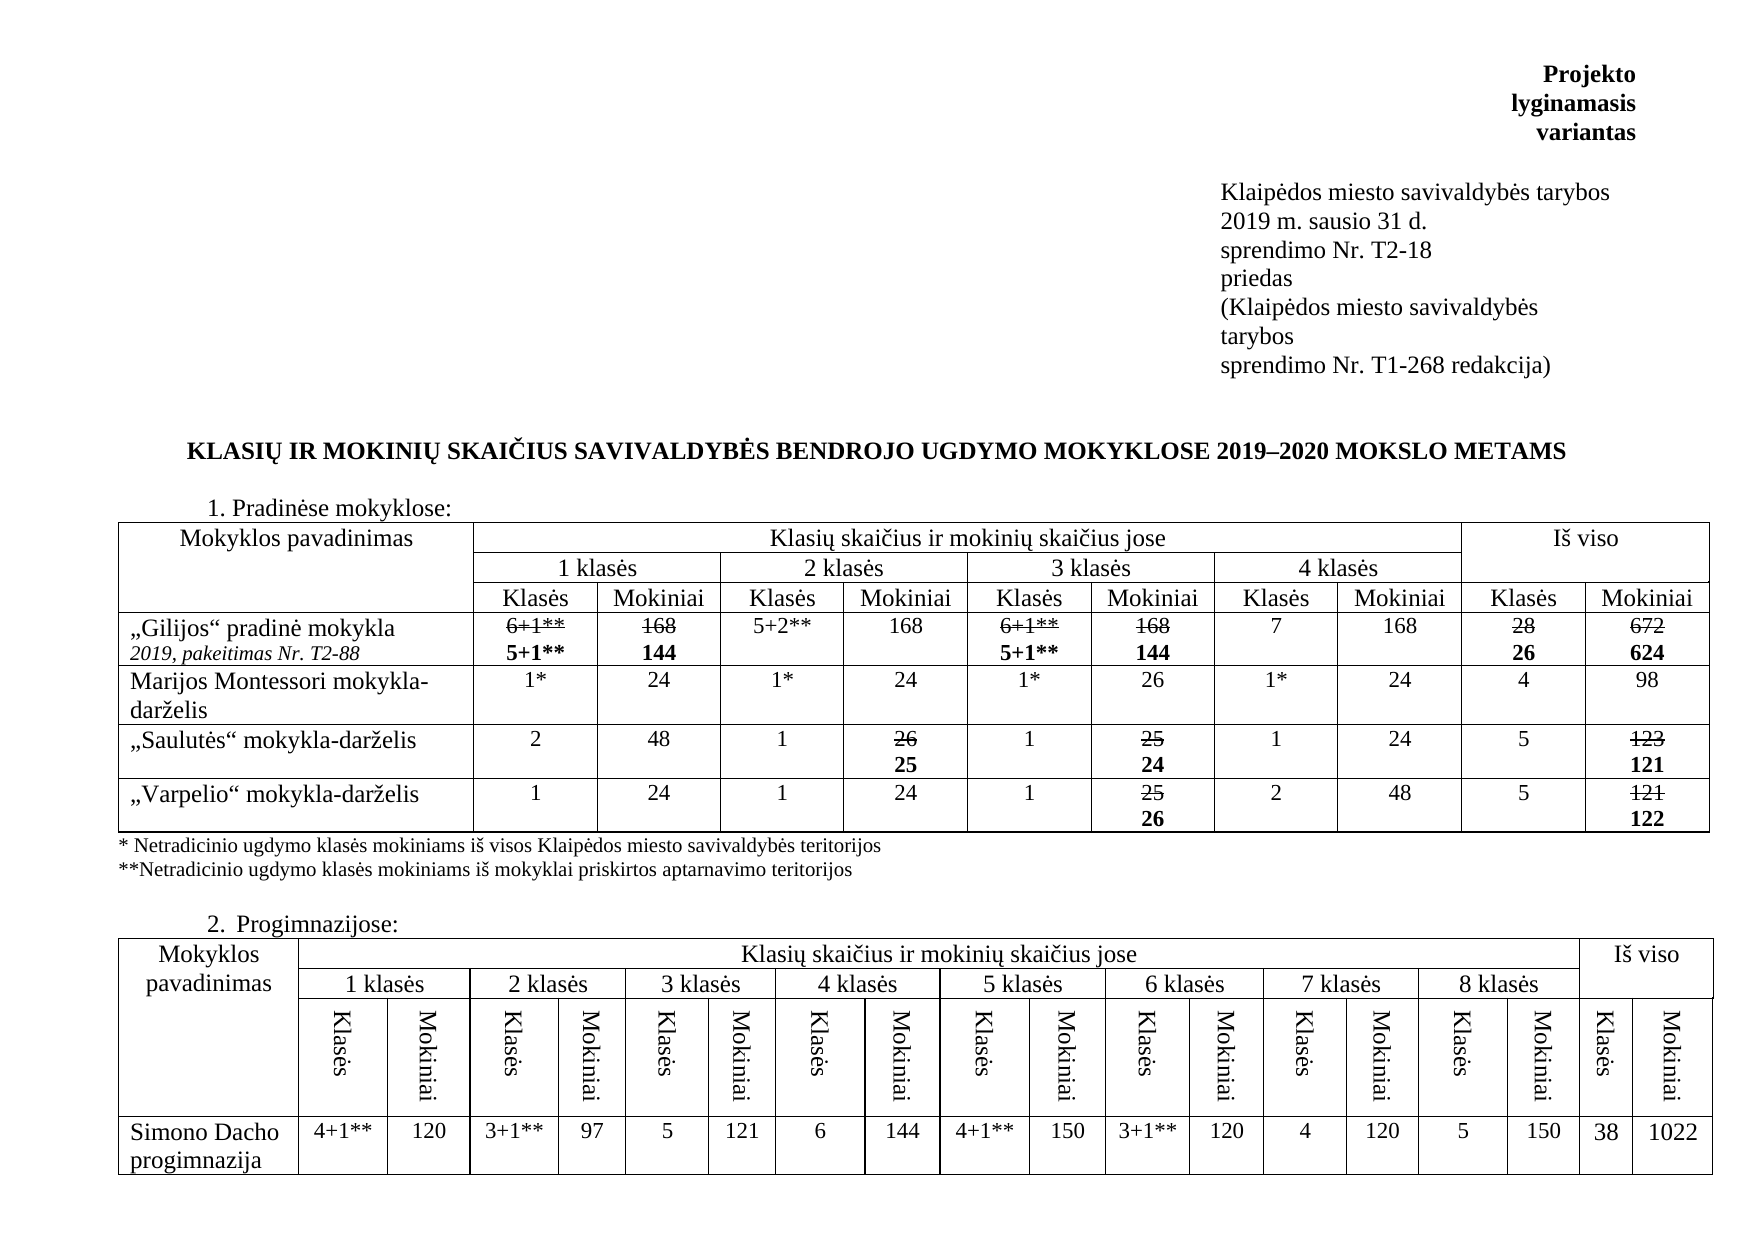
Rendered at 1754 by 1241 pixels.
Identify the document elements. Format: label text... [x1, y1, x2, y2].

table_cell Mokiniai [559, 999, 625, 1116]
table_cell Klasės [776, 999, 864, 1116]
table_cell Klasės [1419, 999, 1507, 1116]
table_cell 2 klasės [721, 553, 967, 582]
table_cell 3+1** [471, 1117, 558, 1174]
table_cell 123 121 [1586, 725, 1709, 778]
list Progimnazijose: [118, 909, 1636, 938]
table_cell Mokiniai [1030, 999, 1105, 1116]
table_cell Klasės [721, 583, 843, 612]
table_cell 1* [474, 666, 597, 724]
text KLASIŲ IR MOKINIŲ SKAIČIUS SAVIVALDYBĖS BENDROJO UGDYMO MOKYKLOSE 2019–2020 MOKSLO METAMS [118, 436, 1636, 465]
table_cell 5 klasės [941, 969, 1105, 998]
table_cell 168 144 [1092, 613, 1214, 665]
table_cell 168 144 [598, 613, 720, 665]
table_cell 168 [1338, 613, 1461, 665]
table_cell 1 [474, 779, 597, 831]
table_cell 26 25 [844, 725, 967, 778]
table_cell 1* [968, 666, 1091, 724]
table_cell (Klaipėdos miesto savivaldybės [1209, 292, 1637, 321]
table_cell Mokiniai [709, 999, 775, 1116]
table_cell 1 [721, 725, 843, 778]
table_cell 1* [1215, 666, 1337, 724]
table_cell Mokiniai [1508, 999, 1579, 1116]
table_cell Klasės [471, 999, 558, 1116]
list 1. Pradinėse mokyklose: [118, 493, 1636, 522]
table_cell 24 [1338, 725, 1461, 778]
table_cell 3 klasės [968, 553, 1214, 582]
table_cell 1 [968, 725, 1091, 778]
table_cell 7 [1215, 613, 1337, 665]
table_cell Klasės [1215, 583, 1337, 612]
table_cell „Gilijos“ pradinė mokykla 2019, pakeitimas Nr. T2-88 [119, 613, 473, 665]
table_cell 48 [1338, 779, 1461, 831]
table_cell 5 [626, 1117, 708, 1174]
table_cell 97 [559, 1117, 625, 1174]
table_cell 24 [598, 779, 720, 831]
table_cell „Saulutės“ mokykla-darželis [119, 725, 473, 778]
table_cell 8 klasės [1419, 969, 1579, 998]
table_cell 4 klasės [776, 969, 939, 998]
table_cell 98 [1586, 666, 1709, 724]
table_cell 38 [1580, 1117, 1632, 1174]
table_cell 28 26 [1462, 613, 1585, 665]
table_cell 120 [388, 1117, 469, 1174]
table_cell 1 [1215, 725, 1337, 778]
table_cell 144 [866, 1117, 939, 1174]
table_cell 4+1** [299, 1117, 387, 1174]
table_cell 26 [1092, 666, 1214, 724]
table_header Klaipėdos miesto savivaldybės tarybos 2019 m. sausio 31 d. sprendimo Nr. T2-18 priedas [1209, 177, 1637, 292]
table_cell Mokiniai [1092, 583, 1214, 612]
table_cell 1 klasės [474, 553, 720, 582]
table_cell 5 [1462, 779, 1585, 831]
table_cell 25 26 [1092, 779, 1214, 831]
table_cell 6+1** 5+1** [968, 613, 1091, 665]
table_cell Klasės [968, 583, 1091, 612]
table_cell Klasės [1462, 583, 1585, 612]
table_cell tarybos [1209, 321, 1637, 350]
table_cell 1022 [1633, 1117, 1712, 1174]
table_cell 1 klasės [299, 969, 469, 998]
table_header Klasių skaičius ir mokinių skaičius jose [299, 939, 1579, 968]
table_cell 48 [598, 725, 720, 778]
table_cell 5 [1462, 725, 1585, 778]
table_cell „Varpelio“ mokykla-darželis [119, 779, 473, 831]
table_cell 4 klasės [1215, 553, 1461, 582]
table_header Iš viso [1580, 939, 1713, 998]
table_cell 6 [776, 1117, 864, 1174]
table_cell Mokiniai [388, 999, 469, 1116]
table_cell 3 klasės [626, 969, 775, 998]
text * Netradicinio ugdymo klasės mokiniams iš visos Klaipėdos miesto savivaldybės teritorijos [118, 833, 1636, 857]
table_cell Klasės [1264, 999, 1346, 1116]
table_cell 24 [844, 779, 967, 831]
table_cell Mokiniai [844, 583, 967, 612]
table_cell Mokiniai [1190, 999, 1263, 1116]
table_cell 1 [968, 779, 1091, 831]
table_cell 4 [1462, 666, 1585, 724]
table_cell 150 [1030, 1117, 1105, 1174]
table_cell Klasės [474, 583, 597, 612]
table_cell 2 [474, 725, 597, 778]
table_cell 6+1** 5+1** [474, 613, 597, 665]
table_cell 120 [1347, 1117, 1418, 1174]
table_cell 1 [721, 779, 843, 831]
table_header Mokyklos pavadinimas [119, 523, 473, 612]
table_cell 24 [598, 666, 720, 724]
table_cell 7 klasės [1264, 969, 1418, 998]
table_cell Mokiniai [1633, 999, 1712, 1116]
table_cell Marijos Montessori mokykla-darželis [119, 666, 473, 724]
table_cell Simono Dacho progimnazija [119, 1117, 298, 1174]
table_cell Klasės [1106, 999, 1189, 1116]
table_cell Klasės [626, 999, 708, 1116]
table_cell sprendimo Nr. T1-268 redakcija) [1209, 350, 1637, 378]
table_cell 150 [1508, 1117, 1579, 1174]
table_cell 25 24 [1092, 725, 1214, 778]
table_cell 120 [1190, 1117, 1263, 1174]
table_cell Mokiniai [1586, 583, 1709, 612]
table_cell Mokiniai [598, 583, 720, 612]
table_cell 5 [1419, 1117, 1507, 1174]
text **Netradicinio ugdymo klasės mokiniams iš mokyklai priskirtos aptarnavimo teritorijos [118, 857, 1636, 881]
table_cell 121 [709, 1117, 775, 1174]
table_header Mokyklos pavadinimas [119, 939, 298, 1116]
table_cell 168 [844, 613, 967, 665]
table_cell 4 [1264, 1117, 1346, 1174]
table_cell Mokiniai [866, 999, 939, 1116]
table_cell 24 [844, 666, 967, 724]
table_cell 24 [1338, 666, 1461, 724]
table_header Klasių skaičius ir mokinių skaičius jose [474, 523, 1461, 552]
table_cell 2 klasės [471, 969, 625, 998]
table_cell Mokiniai [1338, 583, 1461, 612]
table_cell 1* [721, 666, 843, 724]
table_cell 6 klasės [1106, 969, 1263, 998]
table_cell 2 [1215, 779, 1337, 831]
table_cell Klasės [299, 999, 387, 1116]
table_cell 672 624 [1586, 613, 1709, 665]
table_cell 121 122 [1586, 779, 1709, 831]
table_cell 5+2** [721, 613, 843, 665]
table_cell Mokiniai [1347, 999, 1418, 1116]
table_header Iš viso [1462, 523, 1709, 582]
table_cell Klasės [941, 999, 1029, 1116]
table_cell 3+1** [1106, 1117, 1189, 1174]
table_cell 4+1** [941, 1117, 1029, 1174]
table_cell Klasės [1580, 999, 1632, 1116]
